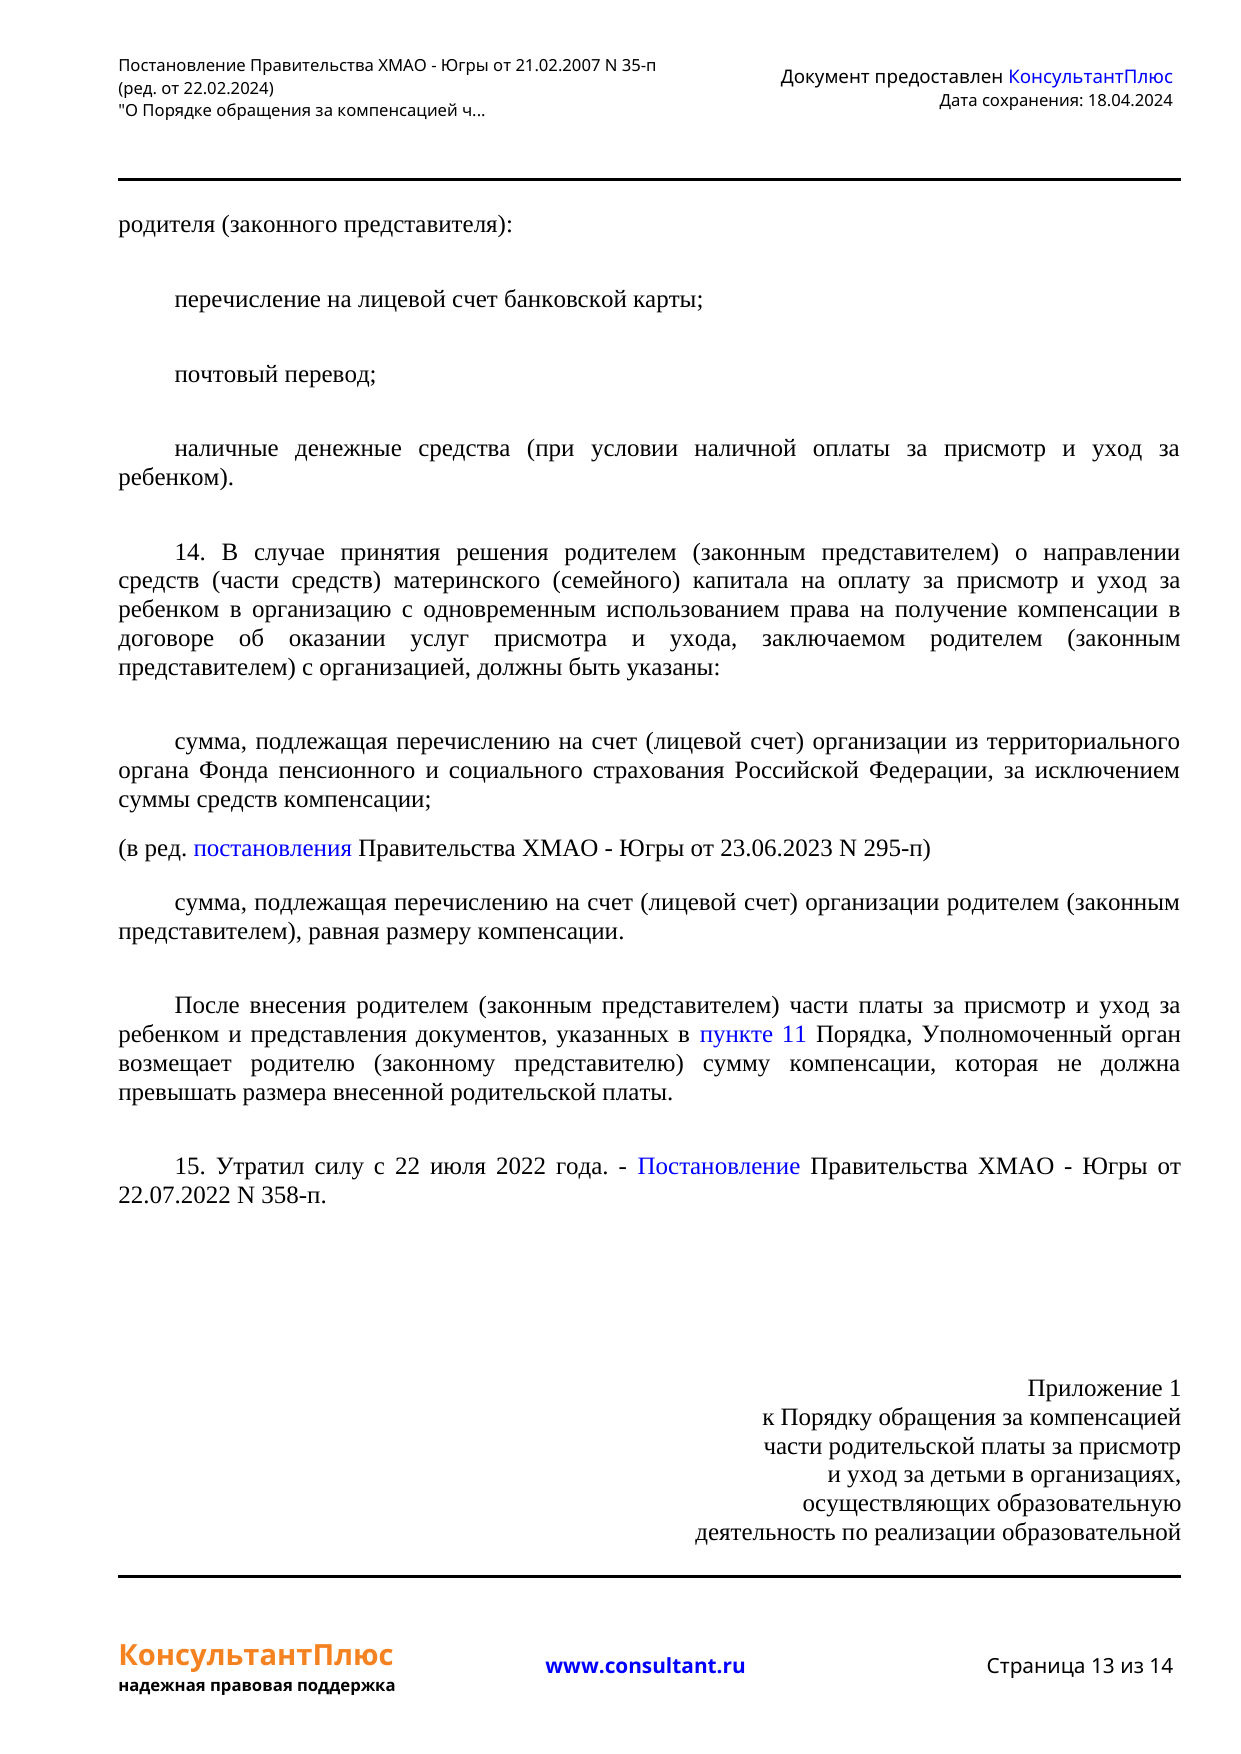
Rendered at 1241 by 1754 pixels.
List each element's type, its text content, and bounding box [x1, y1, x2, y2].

text перечисление на лицевой счет банковской карты; [118, 284, 1181, 313]
text После внесения родителем (законным представителем) части платы за присмотр и уход за ребенком и представления документов, указанных в пункте 11 Порядка, Уполномоченный орган возмещает родителю (законному представителю) сумму компенсации, которая не должна превышать размера внесенной родительской платы. [118, 990, 1181, 1105]
text к Порядку обращения за компенсацией [118, 1402, 1181, 1431]
text и уход за детьми в организациях, [118, 1459, 1181, 1488]
text сумма, подлежащая перечислению на счет (лицевой счет) организации родителем (законным представителем), равная размеру компенсации. [118, 887, 1181, 944]
text части родительской платы за присмотр [118, 1431, 1181, 1459]
text (в ред. постановления Правительства ХМАО - Югры от 23.06.2023 N 295-п) [118, 833, 1181, 862]
text Приложение 1 [118, 1373, 1181, 1402]
text 14. В случае принятия решения родителем (законным представителем) о направлении средств (части средств) материнского (семейного) капитала на оплату за присмотр и уход за ребенком в организацию с одновременным использованием права на получение компенсации в договоре об оказании услуг присмотра и ухода, заключаемом родителем (законным представителем) с организацией, должны быть указаны: [118, 537, 1181, 680]
text наличные денежные средства (при условии наличной оплаты за присмотр и уход за ребенком). [118, 433, 1181, 491]
text осуществляющих образовательную [118, 1488, 1181, 1517]
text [118, 209, 1181, 238]
text 15. Утратил силу с 22 июля 2022 года. - Постановление Правительства ХМАО - Югры от 22.07.2022 N 358-п. [118, 1151, 1181, 1209]
text деятельность по реализации образовательной [118, 1517, 1181, 1546]
text сумма, подлежащая перечислению на счет (лицевой счет) организации из территориального органа Фонда пенсионного и социального страхования Российской Федерации, за исключением суммы средств компенсации; [118, 726, 1181, 812]
text почтовый перевод; [118, 359, 1181, 387]
